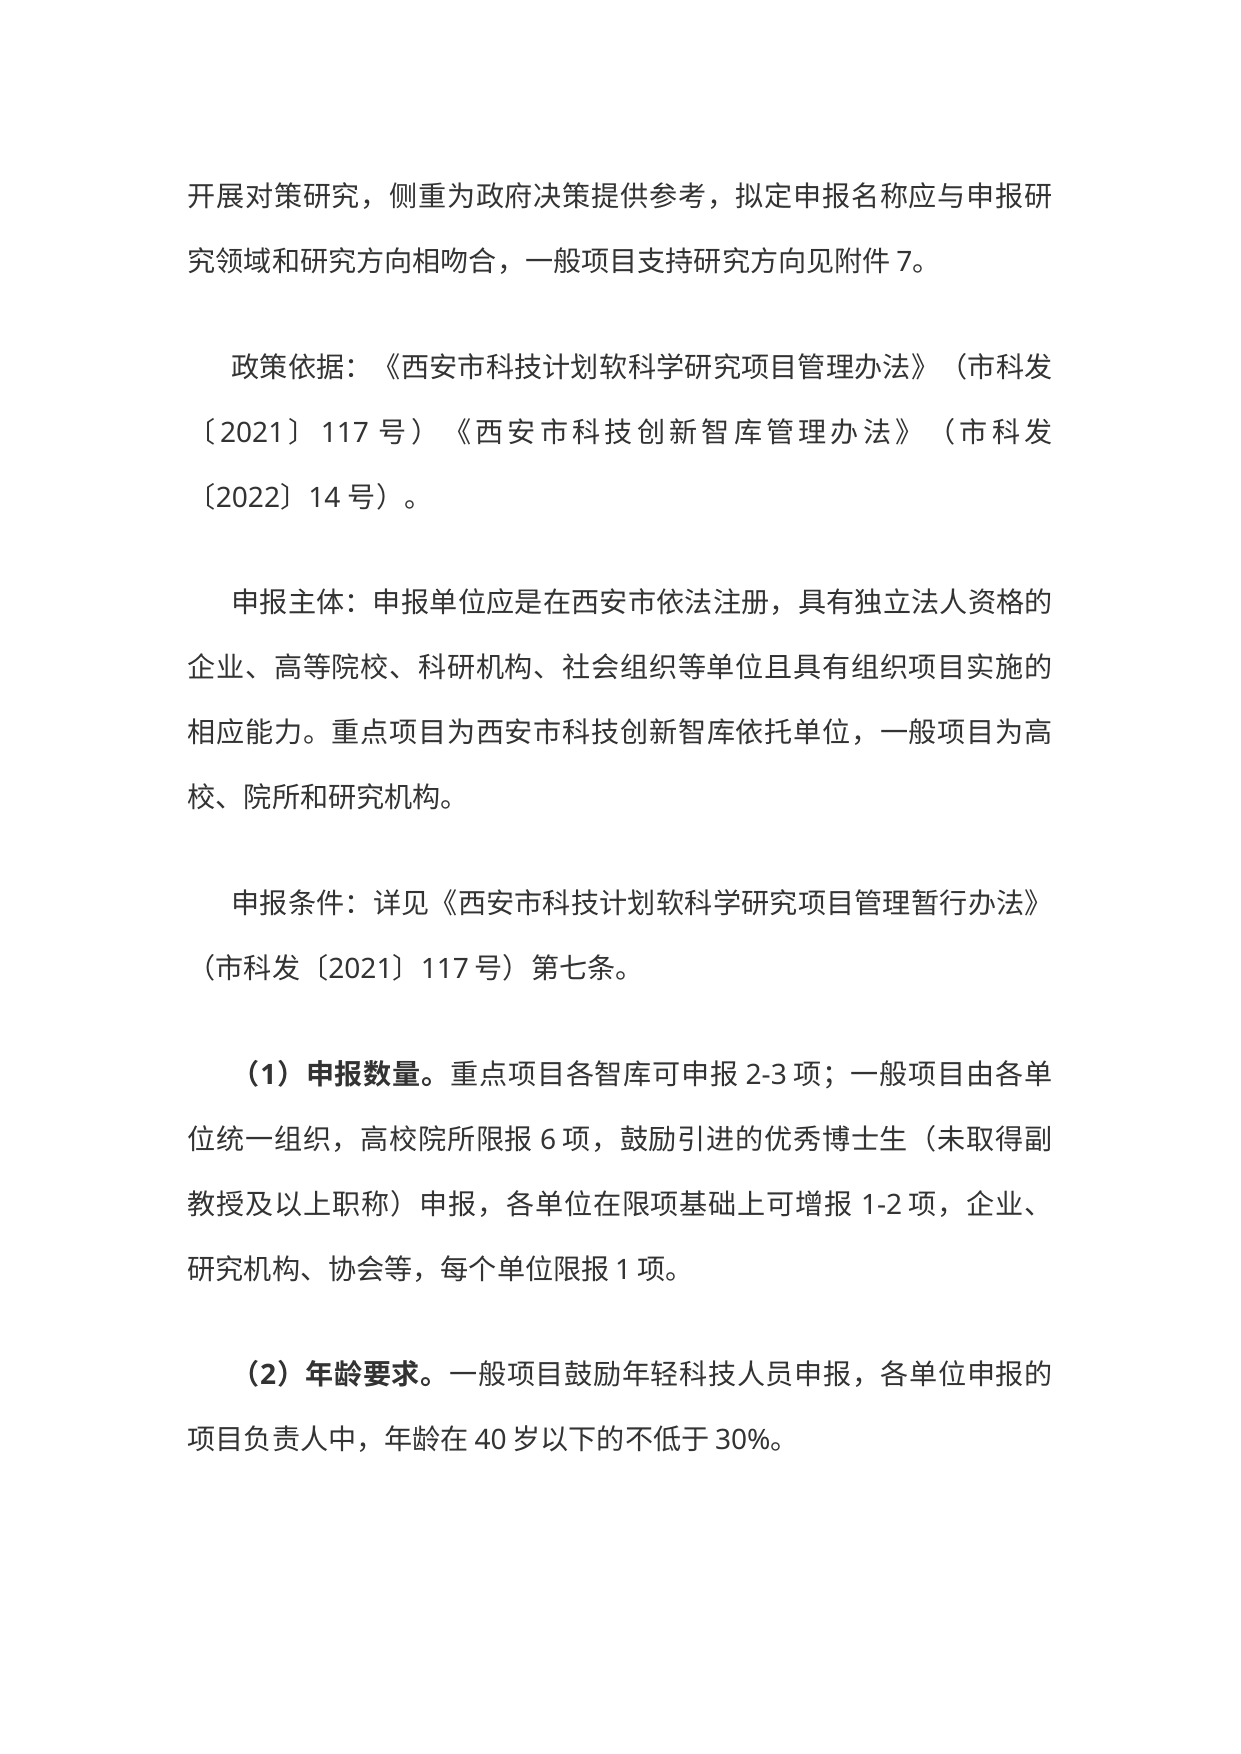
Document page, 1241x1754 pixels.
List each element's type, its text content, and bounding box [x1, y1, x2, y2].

text （1）申报数量。重点项目各智库可申报2-3项；一般项目由各单位统一组织，高校院所限报6项，鼓励引进的优秀博士生（未取得副教授及以上职称）申报，各单位在限项基础上可增报1-2项，企业、研究机构、协会等，每个单位限报1项。 [187, 1039, 1053, 1299]
text 政策依据：《西安市科技计划软科学研究项目管理办法》（市科发〔2021〕117号）《西安市科技创新智库管理办法》（市科发〔2022〕14 号）。 [187, 333, 1053, 528]
text 申报条件：详见《西安市科技计划软科学研究项目管理暂行办法》（市科发〔2021〕117号）第七条。 [187, 869, 1053, 999]
text 申报主体：申报单位应是在西安市依法注册，具有独立法人资格的企业、高等院校、科研机构、社会组织等单位且具有组织项目实施的相应能力。重点项目为西安市科技创新智库依托单位，一般项目为高校、院所和研究机构。 [187, 568, 1053, 828]
text （2）年龄要求。一般项目鼓励年轻科技人员申报，各单位申报的项目负责人中，年龄在40岁以下的不低于30%。 [187, 1340, 1053, 1470]
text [187, 162, 1053, 292]
